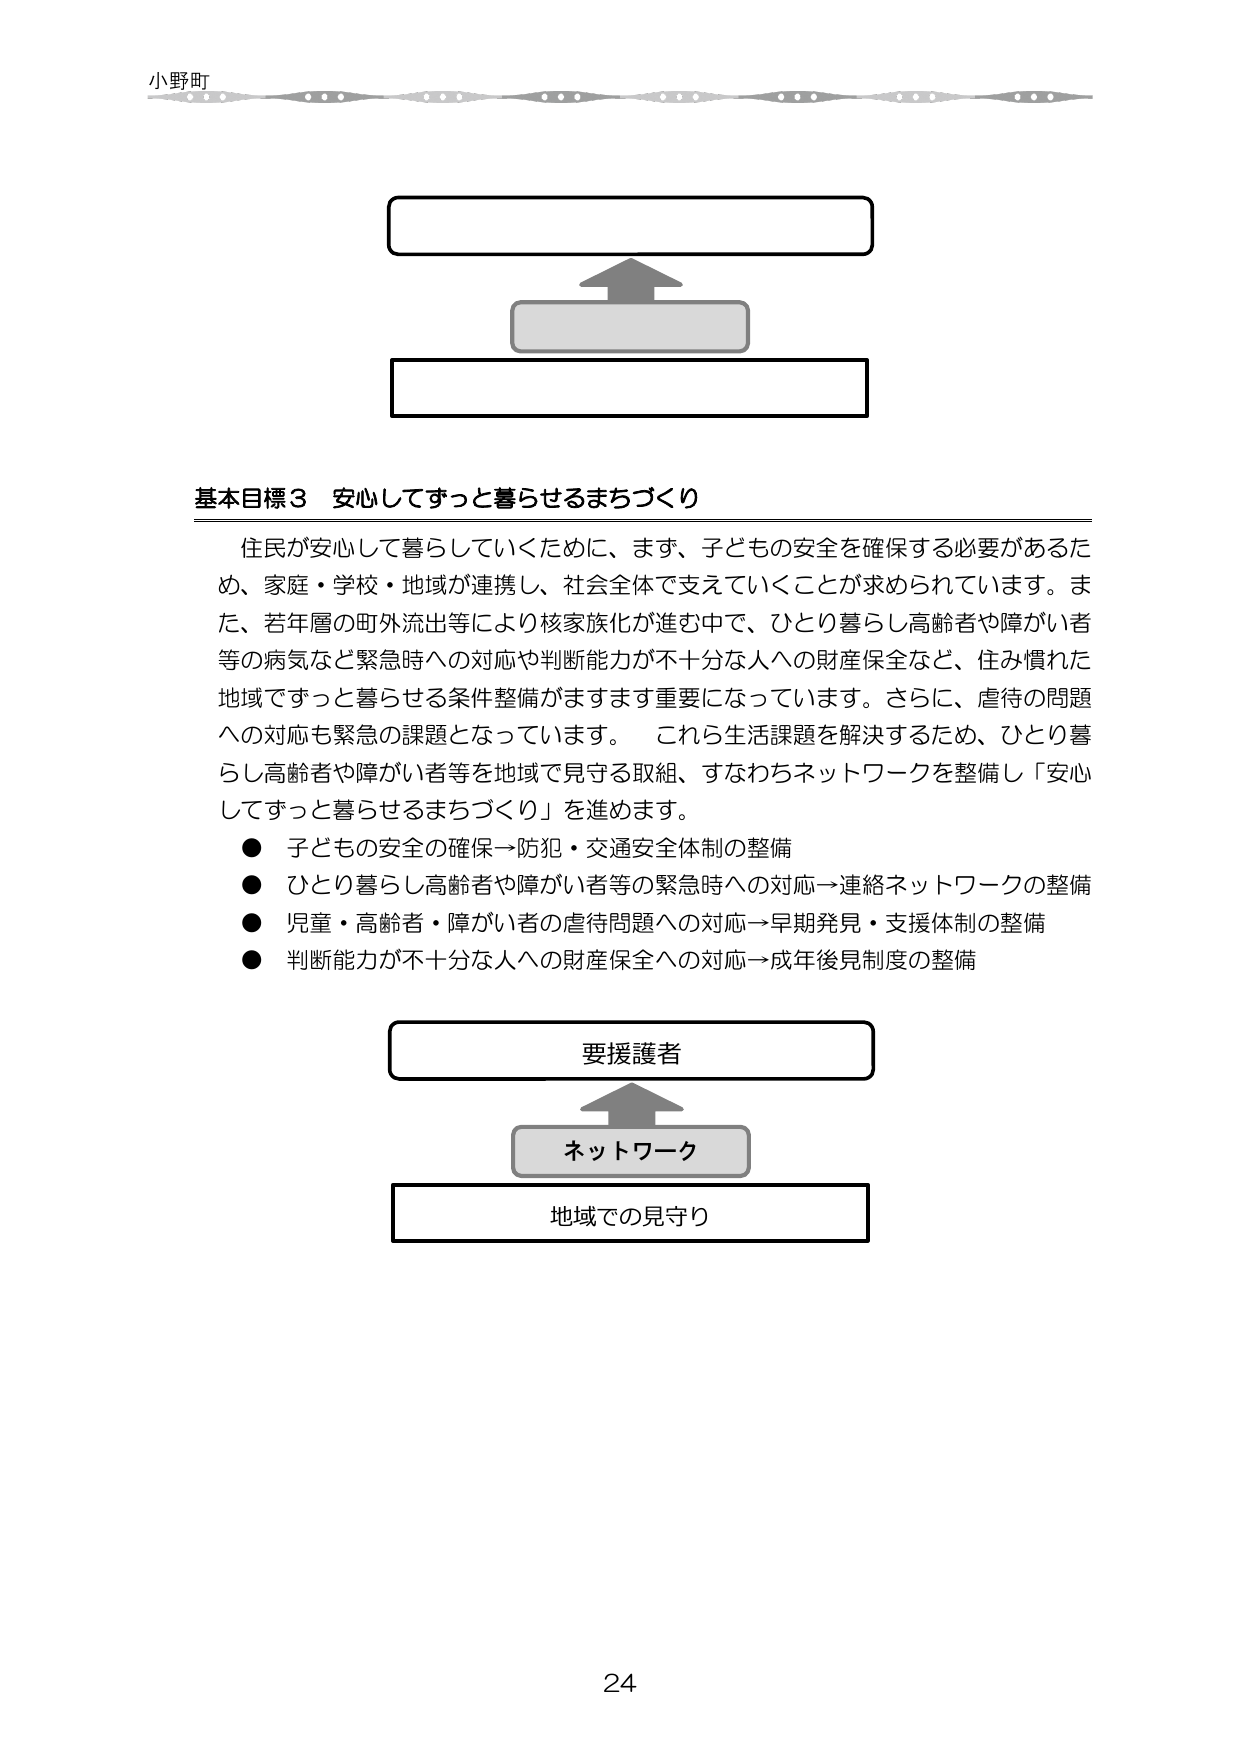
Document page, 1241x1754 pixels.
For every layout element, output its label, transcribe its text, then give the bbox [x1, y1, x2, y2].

text ● 判断能力が不十分な人への財産保全への対応→成年後見制度の整備 [217, 942, 1092, 979]
text ● 子どもの安全の確保→防犯・交通安全体制の整備 [217, 829, 1092, 867]
picture [147, 91, 1093, 103]
text ● ひとり暮らし高齢者や障がい者等の緊急時への対応→連絡ネットワークの整備 [217, 867, 1092, 904]
text ● 児童・高齢者・障がい者の虐待問題への対応→早期発見・支援体制の整備 [217, 904, 1092, 942]
text 基本目標３ 安心してずっと暮らせるまちづくり [194, 479, 1092, 519]
text 住民が安心して暮らしていくために、まず、子どもの安全を確保する必要があるため、家庭・学校・地域が連携し、社会全体で支えていくことが求められています。また、若年層の町外流出等により核家族化が進む中で、ひとり暮らし高齢者や障がい者等の病気など緊急時への対応や判断能力が不十分な人への財産保全など、住み慣れた地域でずっと暮らせる条件整備がますます重要になっています。さらに、虐待の問題への対応も緊急の課題となっています。 これら生活課題を解決するため、ひとり暮らし高齢者や障がい者等を地域で見守る取組、すなわちネットワークを整備し「安心してずっと暮らせるまちづくり」を進めます。 [208, 529, 1092, 829]
